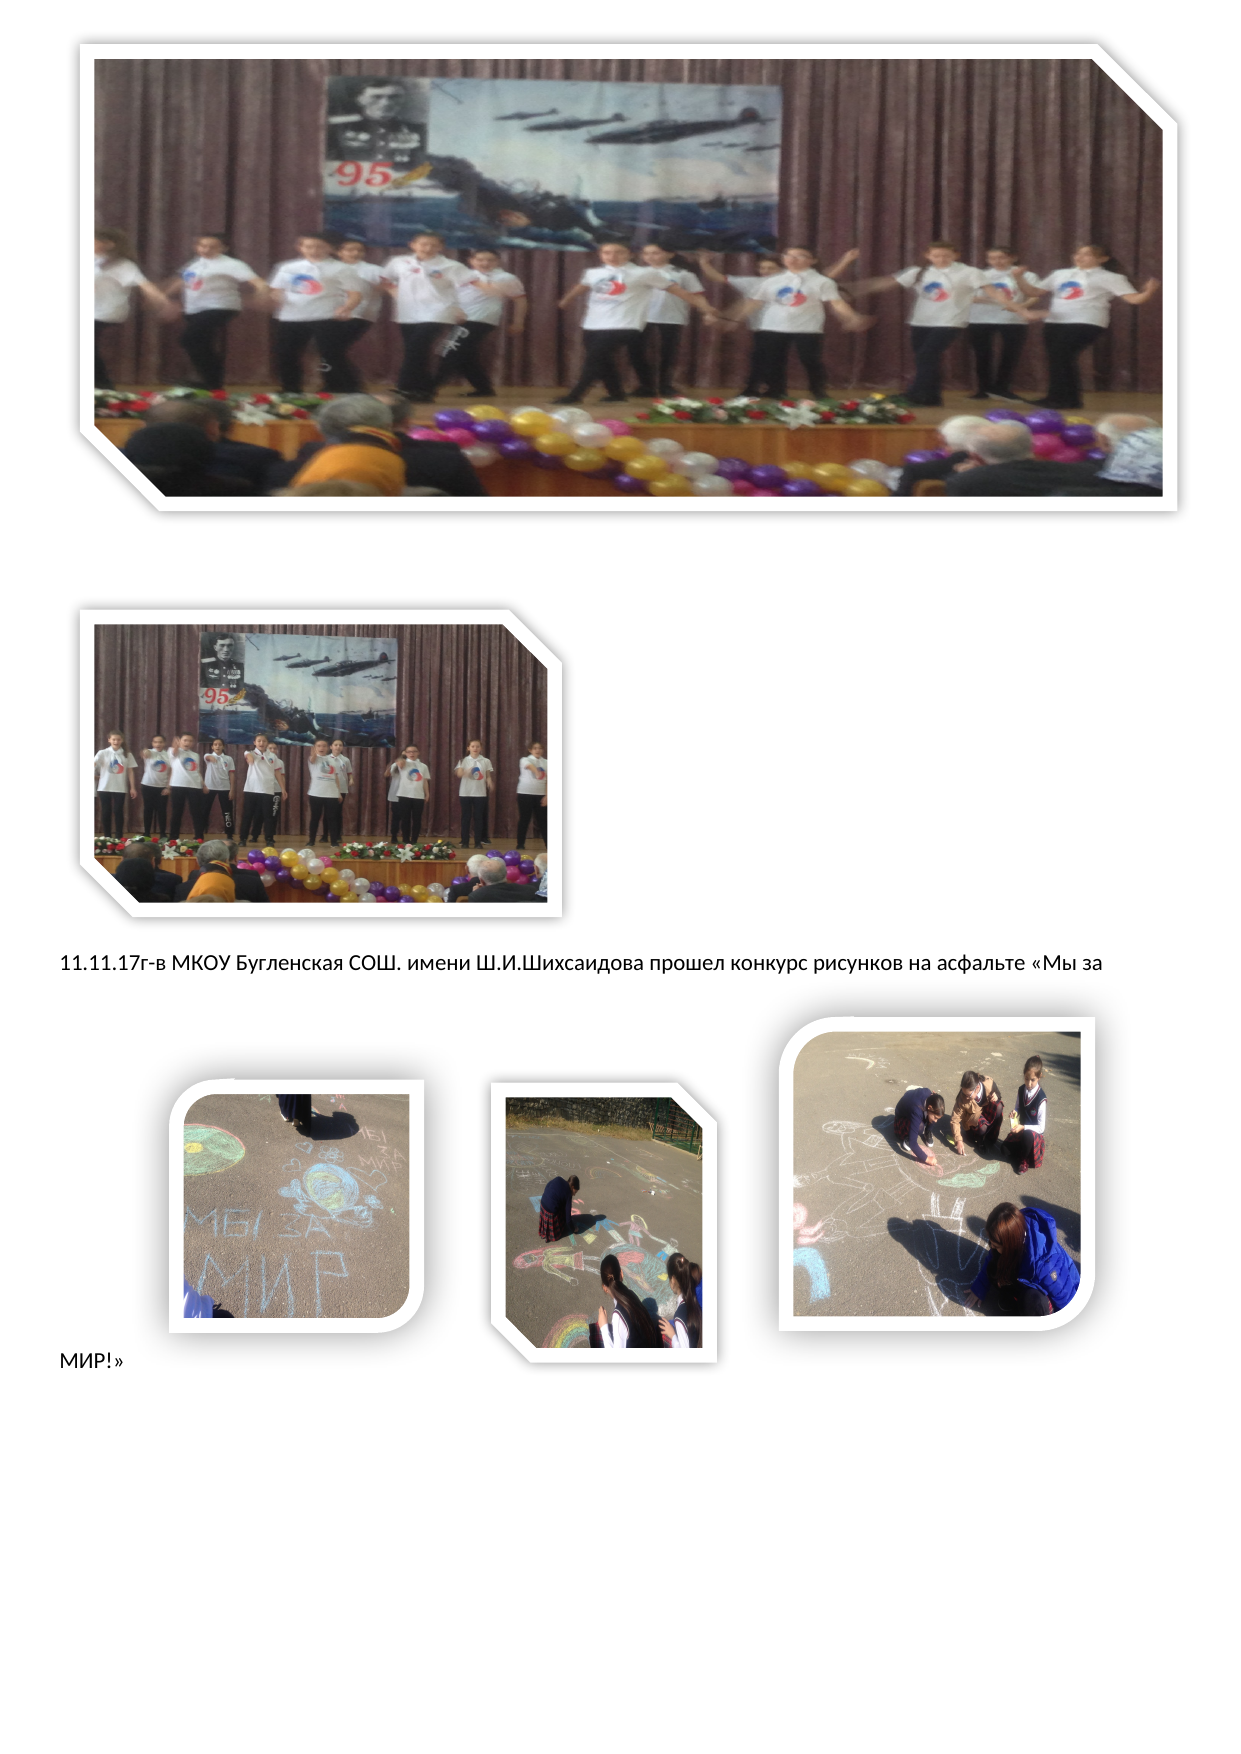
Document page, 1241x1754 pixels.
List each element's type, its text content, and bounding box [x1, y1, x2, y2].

picture [95, 59, 1162, 496]
picture [506, 1098, 702, 1348]
picture [95, 625, 547, 902]
picture [794, 1032, 1080, 1316]
picture [184, 1095, 409, 1318]
